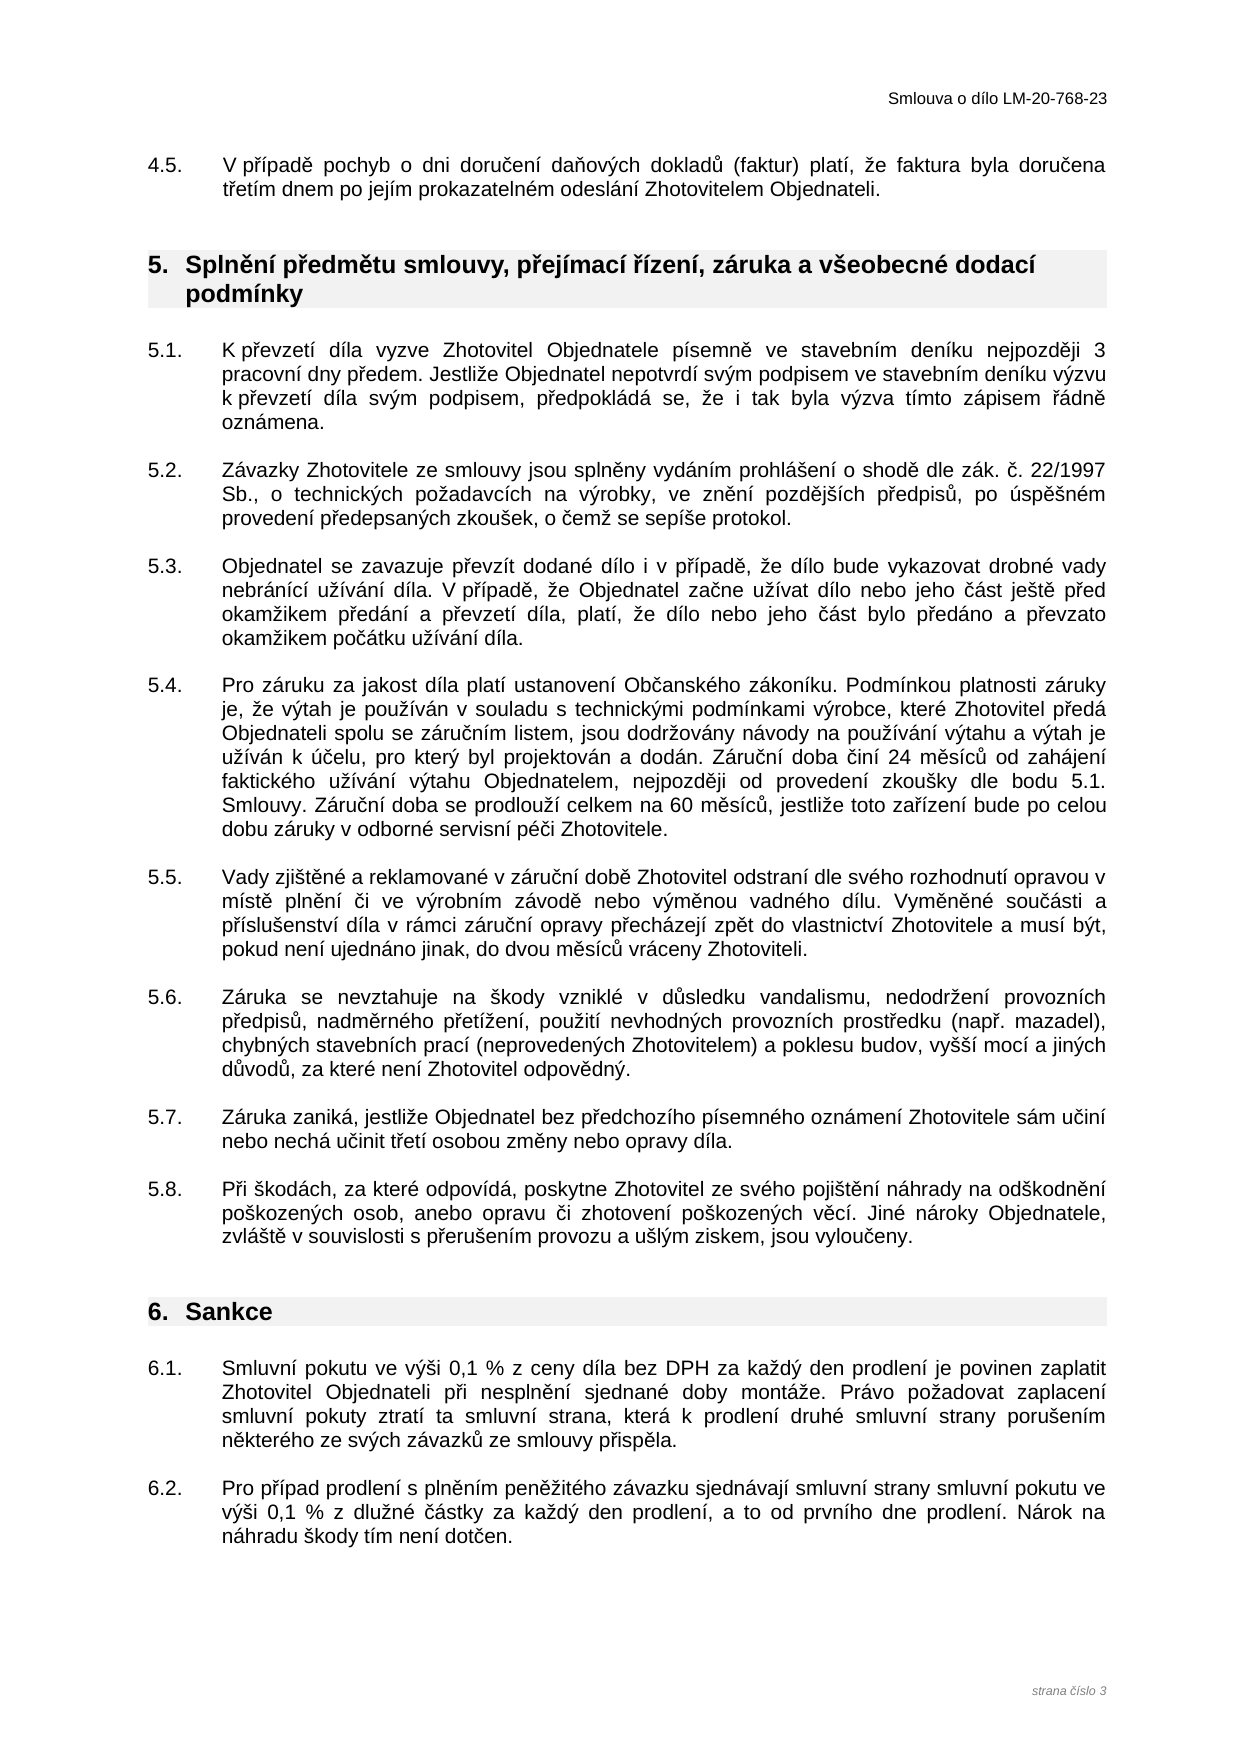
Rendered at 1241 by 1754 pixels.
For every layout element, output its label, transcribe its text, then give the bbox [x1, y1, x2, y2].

list Záruka se nevztahuje na škody vzniklé v důsledku vandalismu, nedodržení provozních předpisů, nadměrného přetížení, použití nevhodných provozních prostředku (např. mazadel), chybných stavebních prací (neprovedených Zhotovitelem) a poklesu budov, vyšší mocí a jiných důvodů, za které není Zhotovitel odpovědný. [148, 985, 1107, 1081]
list Pro záruku za jakost díla platí ustanovení Občanského zákoníku. Podmínkou platnosti záruky je, že výtah je používán v souladu s technickými podmínkami výrobce, které Zhotovitel předá Objednateli spolu se záručním listem, jsou dodržovány návody na používání výtahu a výtah je užíván k účelu, pro který byl projektován a dodán. Záruční doba činí 24 měsíců od zahájení faktického užívání výtahu Objednatelem, nejpozději od provedení zkoušky dle bodu 5.1. Smlouvy. Záruční doba se prodlouží celkem na 60 měsíců, jestliže toto zařízení bude po celou dobu záruky v odborné servisní péči Zhotovitele. [148, 673, 1107, 841]
subtitle Sankce [148, 1297, 1107, 1326]
list Při škodách, za které odpovídá, poskytne Zhotovitel ze svého pojištění náhrady na odškodnění poškozených osob, anebo opravu či zhotovení poškozených věcí. Jiné nároky Objednatele, zvláště v souvislosti s přerušením provozu a ušlým ziskem, jsou vyloučeny. [148, 1176, 1107, 1248]
list Závazky Zhotovitele ze smlouvy jsou splněny vydáním prohlášení o shodě dle zák. č. 22/1997 Sb., o technických požadavcích na výrobky, ve znění pozdějších předpisů, po úspěšném provedení předepsaných zkoušek, o čemž se sepíše protokol. [148, 458, 1107, 529]
list Objednatel se zavazuje převzít dodané dílo i v případě, že dílo bude vykazovat drobné vady nebránící užívání díla. V případě, že Objednatel začne užívat dílo nebo jeho část ještě před okamžikem předání a převzetí díla, platí, že dílo nebo jeho část bylo předáno a převzato okamžikem počátku užívání díla. [148, 553, 1107, 649]
list Záruka zaniká, jestliže Objednatel bez předchozího písemného oznámení Zhotovitele sám učiní nebo nechá učinit třetí osobou změny nebo opravy díla. [148, 1104, 1107, 1152]
list K převzetí díla vyzve Zhotovitel Objednatele písemně ve stavebním deníku nejpozději 3 pracovní dny předem. Jestliže Objednatel nepotvrdí svým podpisem ve stavebním deníku výzvu k převzetí díla svým podpisem, předpokládá se, že i tak byla výzva tímto zápisem řádně oznámena. [148, 338, 1107, 434]
subtitle Splnění předmětu smlouvy, přejímací řízení, záruka a všeobecné dodací podmínky [148, 250, 1107, 308]
list Smluvní pokutu ve výši 0,1 % z ceny díla bez DPH za každý den prodlení je povinen zaplatit Zhotovitel Objednateli při nesplnění sjednané doby montáže. Právo požadovat zaplacení smluvní pokuty ztratí ta smluvní strana, která k prodlení druhé smluvní strany porušením některého ze svých závazků ze smlouvy přispěla. [148, 1356, 1107, 1452]
list Vady zjištěné a reklamované v záruční době Zhotovitel odstraní dle svého rozhodnutí opravou v místě plnění či ve výrobním závodě nebo výměnou vadného dílu. Vyměněné součásti a příslušenství díla v rámci záruční opravy přecházejí zpět do vlastnictví Zhotovitele a musí být, pokud není ujednáno jinak, do dvou měsíců vráceny Zhotoviteli. [148, 865, 1107, 961]
list V případě pochyb o dni doručení daňových dokladů (faktur) platí, že faktura byla doručena třetím dnem po jejím prokazatelném odeslání Zhotovitelem Objednateli. [148, 153, 1107, 201]
list Pro případ prodlení s plněním peněžitého závazku sjednávají smluvní strany smluvní pokutu ve výši 0,1 % z dlužné částky za každý den prodlení, a to od prvního dne prodlení. Nárok na náhradu škody tím není dotčen. [148, 1476, 1107, 1548]
